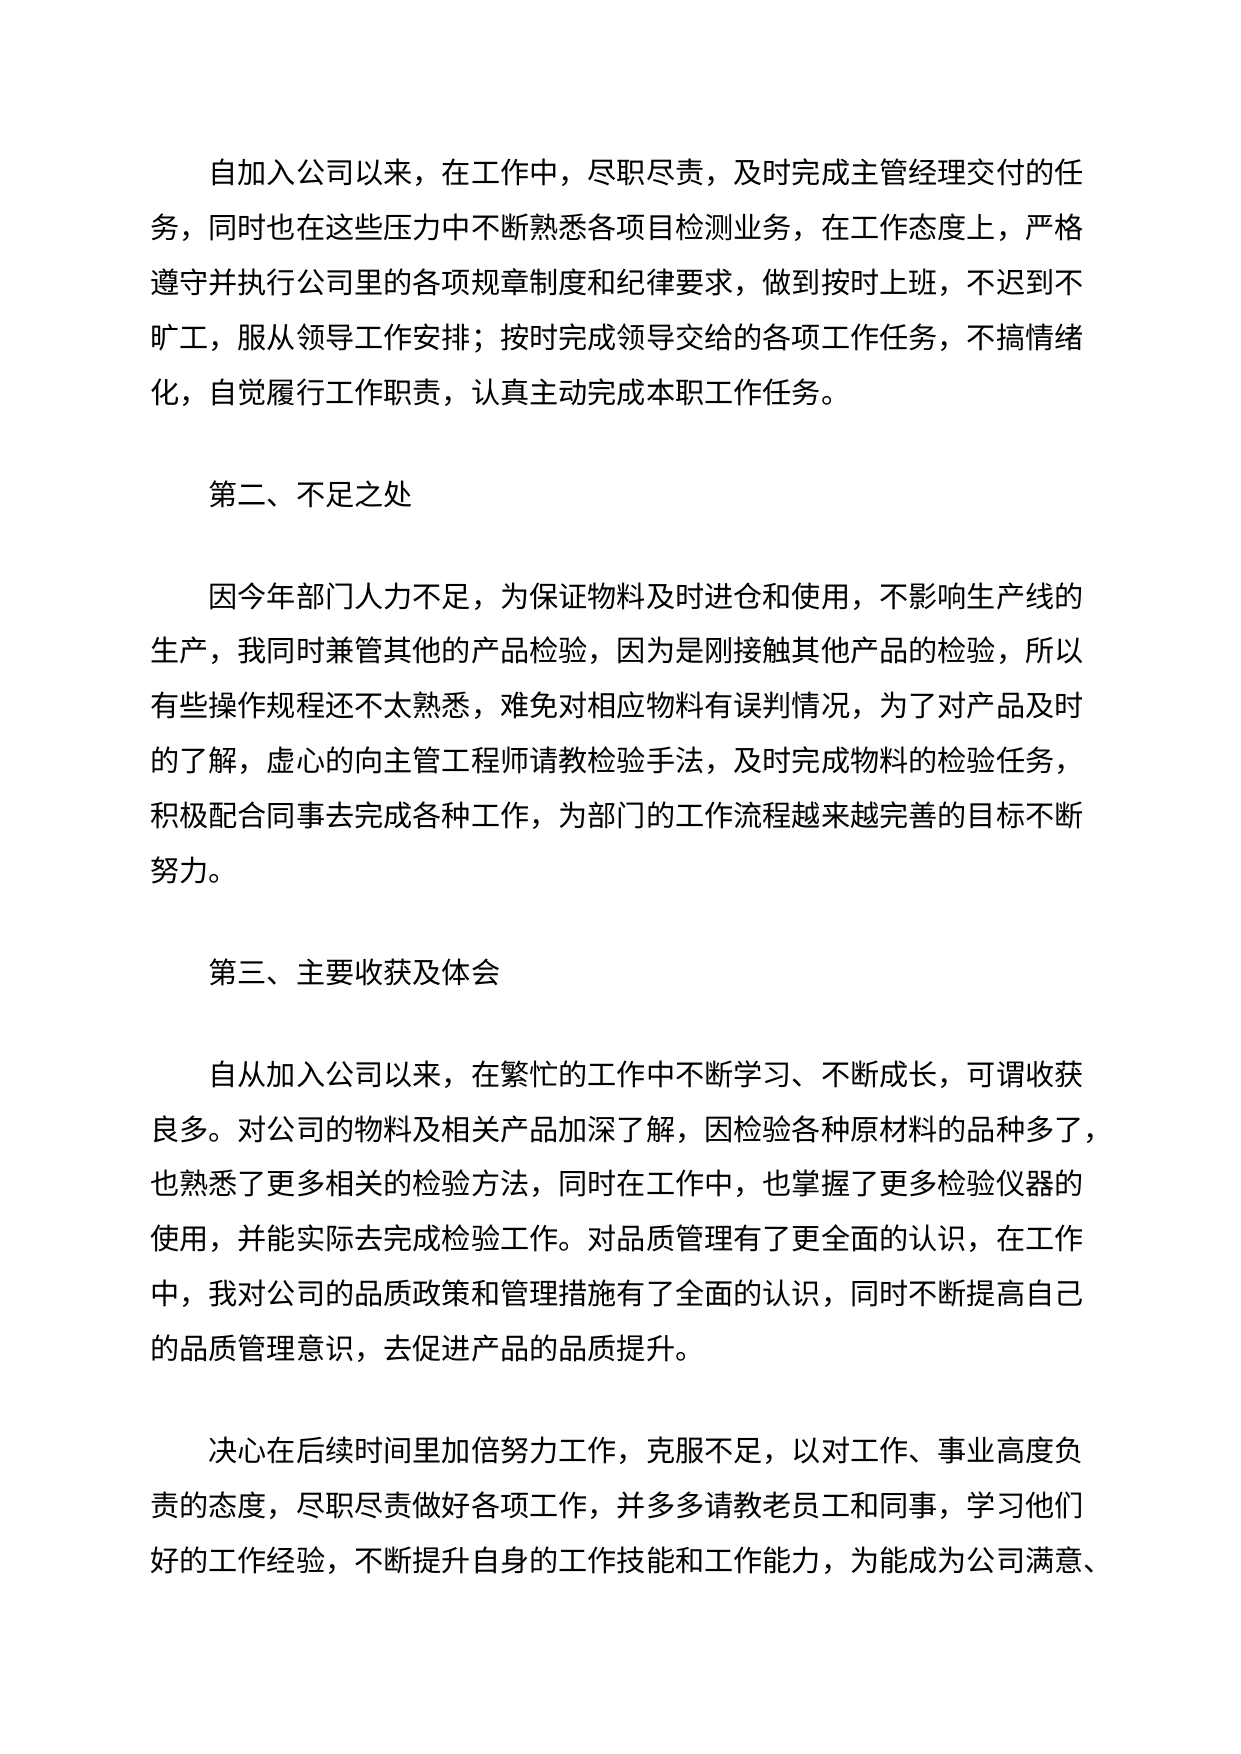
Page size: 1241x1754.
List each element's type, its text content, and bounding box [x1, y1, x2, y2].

text 因今年部门人力不足，为保证物料及时进仓和使用，不影响生产线的生产，我同时兼管其他的产品检验，因为是刚接触其他产品的检验，所以有些操作规程还不太熟悉，难免对相应物料有误判情况，为了对产品及时的了解，虚心的向主管工程师请教检验手法，及时完成物料的检验任务，积极配合同事去完成各种工作，为部门的工作流程越来越完善的目标不断努力。 [150, 573, 1090, 890]
text 自从加入公司以来，在繁忙的工作中不断学习、不断成长，可谓收获良多。对公司的物料及相关产品加深了解，因检验各种原材料的品种多了，也熟悉了更多相关的检验方法，同时在工作中，也掌握了更多检验仪器的使用，并能实际去完成检验工作。对品质管理有了更全面的认识，在工作中，我对公司的品质政策和管理措施有了全面的认识，同时不断提高自己的品质管理意识，去促进产品的品质提升。 [150, 1051, 1090, 1368]
text 第三、主要收获及体会 [150, 949, 1090, 992]
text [150, 1427, 1090, 1579]
text 第二、不足之处 [150, 471, 1090, 514]
text 自加入公司以来，在工作中，尽职尽责，及时完成主管经理交付的任务，同时也在这些压力中不断熟悉各项目检测业务，在工作态度上，严格遵守并执行公司里的各项规章制度和纪律要求，做到按时上班，不迟到不旷工，服从领导工作安排；按时完成领导交给的各项工作任务，不搞情绪化，自觉履行工作职责，认真主动完成本职工作任务。 [150, 150, 1090, 412]
